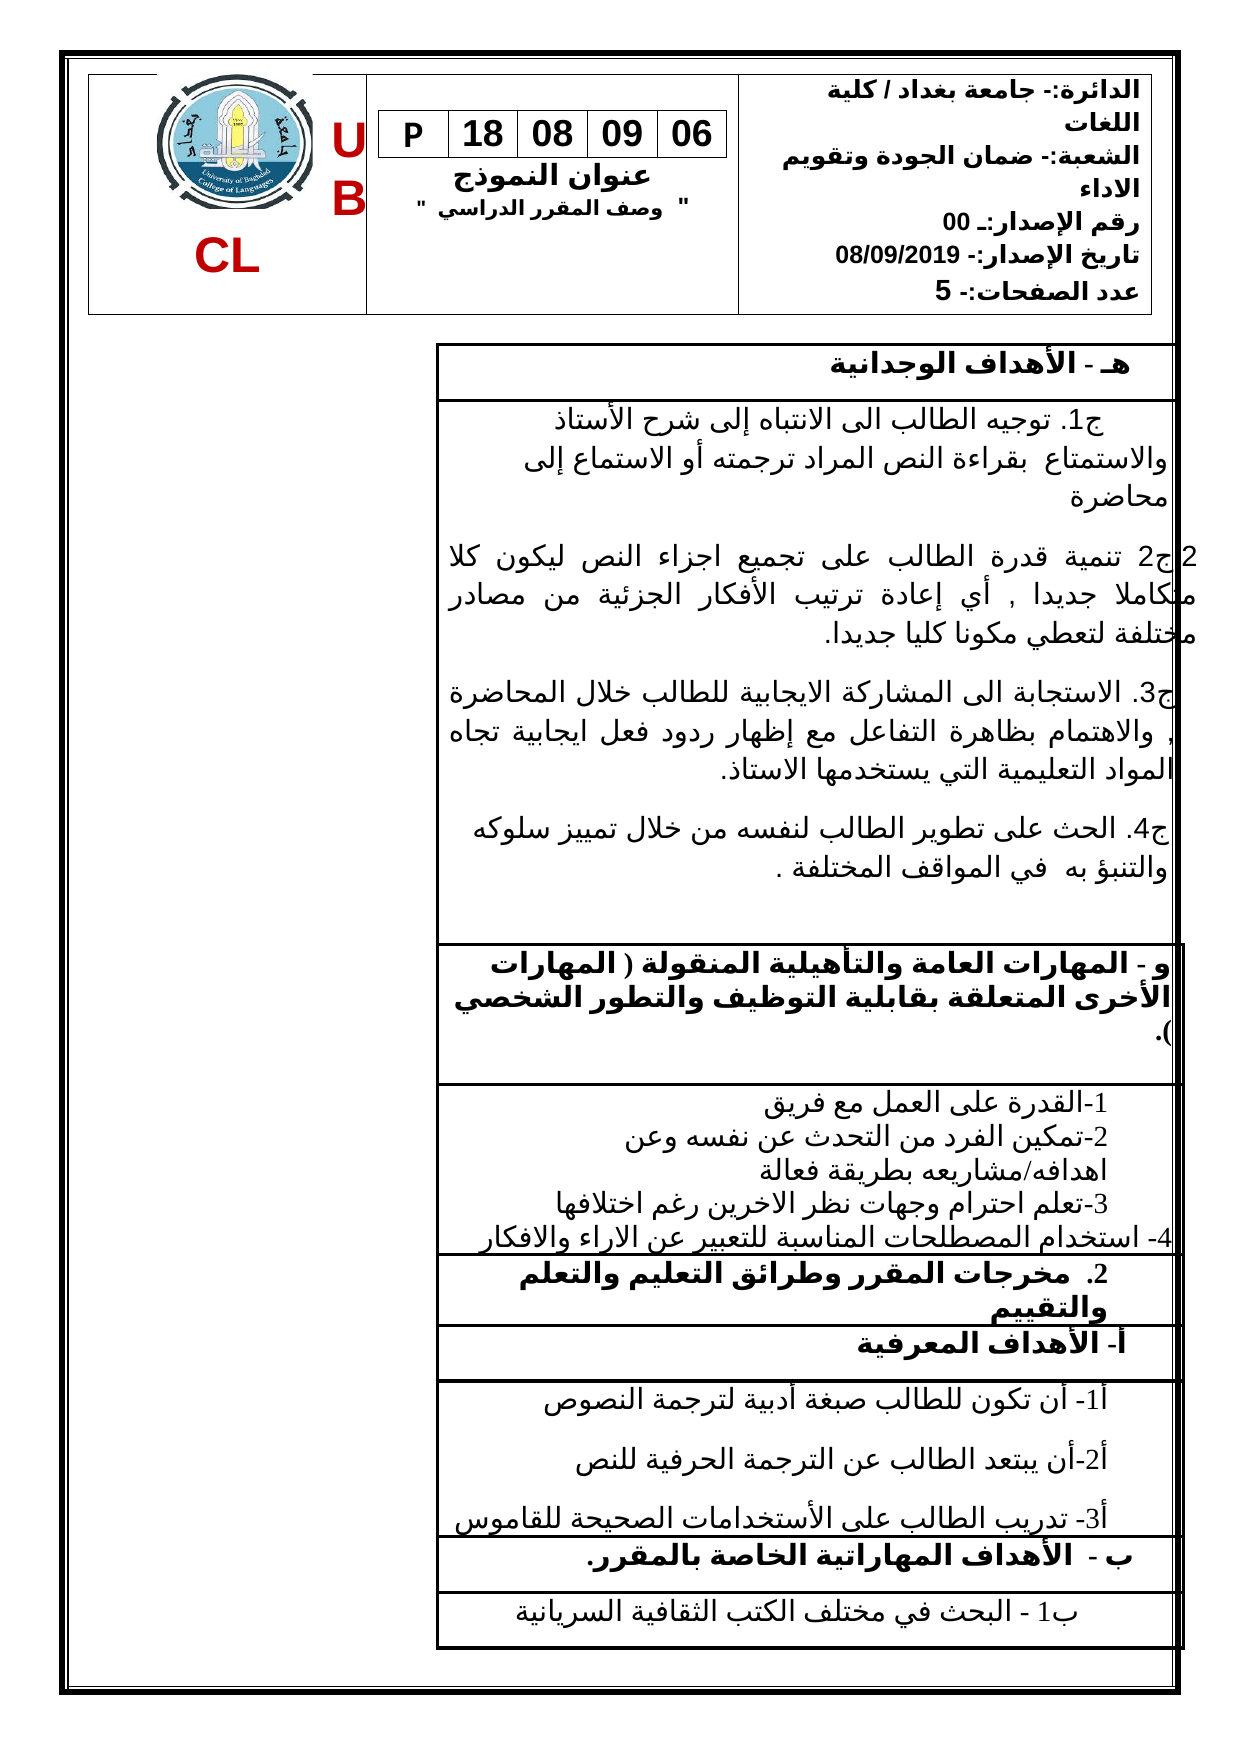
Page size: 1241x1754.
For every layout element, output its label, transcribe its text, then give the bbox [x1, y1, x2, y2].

table_cell هـ - الأهداف الوجدانية [439, 346, 1172, 399]
table_cell 2. مخرجات المقرر وطرائق التعليم والتعلم والتقييم [439, 1256, 1172, 1323]
table_cell ج1. توجيه الطالب الى الانتباه إلى شرح الأستاذ والاستمتاع بقراءة النص المراد ترجمته أو الاستماع إلى محاضرة 2.ج2 تنمية قدرة الطالب على تجميع اجزاء النص ليكون كلا متكاملا جديدا , أي إعادة ترتيب الأفكار الجزئية من مصادر مختلفة لتعطي مكونا كليا جديدا. ج3. الاستجابة الى المشاركة الايجابية للطالب خلال المحاضرة , والاهتمام بظاهرة التفاعل مع إظهار ردود فعل ايجابية تجاه المواد التعليمية التي يستخدمها الاستاذ. ج4. الحث على تطوير الطالب لنفسه من خلال تمييز سلوكه والتنبؤ به في المواقف المختلفة . [439, 402, 1172, 943]
table_cell أ- الأهداف المعرفية [439, 1327, 1172, 1379]
table_cell ب - الأهداف المهاراتية الخاصة بالمقرر. [439, 1538, 1172, 1591]
table_cell 1-القدرة على العمل مع فريق 2-تمكين الفرد من التحدث عن نفسه وعن اهدافه/مشاريعه بطريقة فعالة 3-تعلم احترام وجهات نظر الاخرين رغم اختلافها 4- استخدام المصطلحات المناسبة للتعبير عن الاراء والافكار [439, 1086, 1172, 1253]
picture [156, 74, 313, 209]
table_cell أ1- أن تكون للطالب صبغة أدبية لترجمة النصوص أ2-أن يبتعد الطالب عن الترجمة الحرفية للنص أ3- تدريب الطالب على الأستخدامات الصحيحة للقاموس [439, 1383, 1172, 1535]
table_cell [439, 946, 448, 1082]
